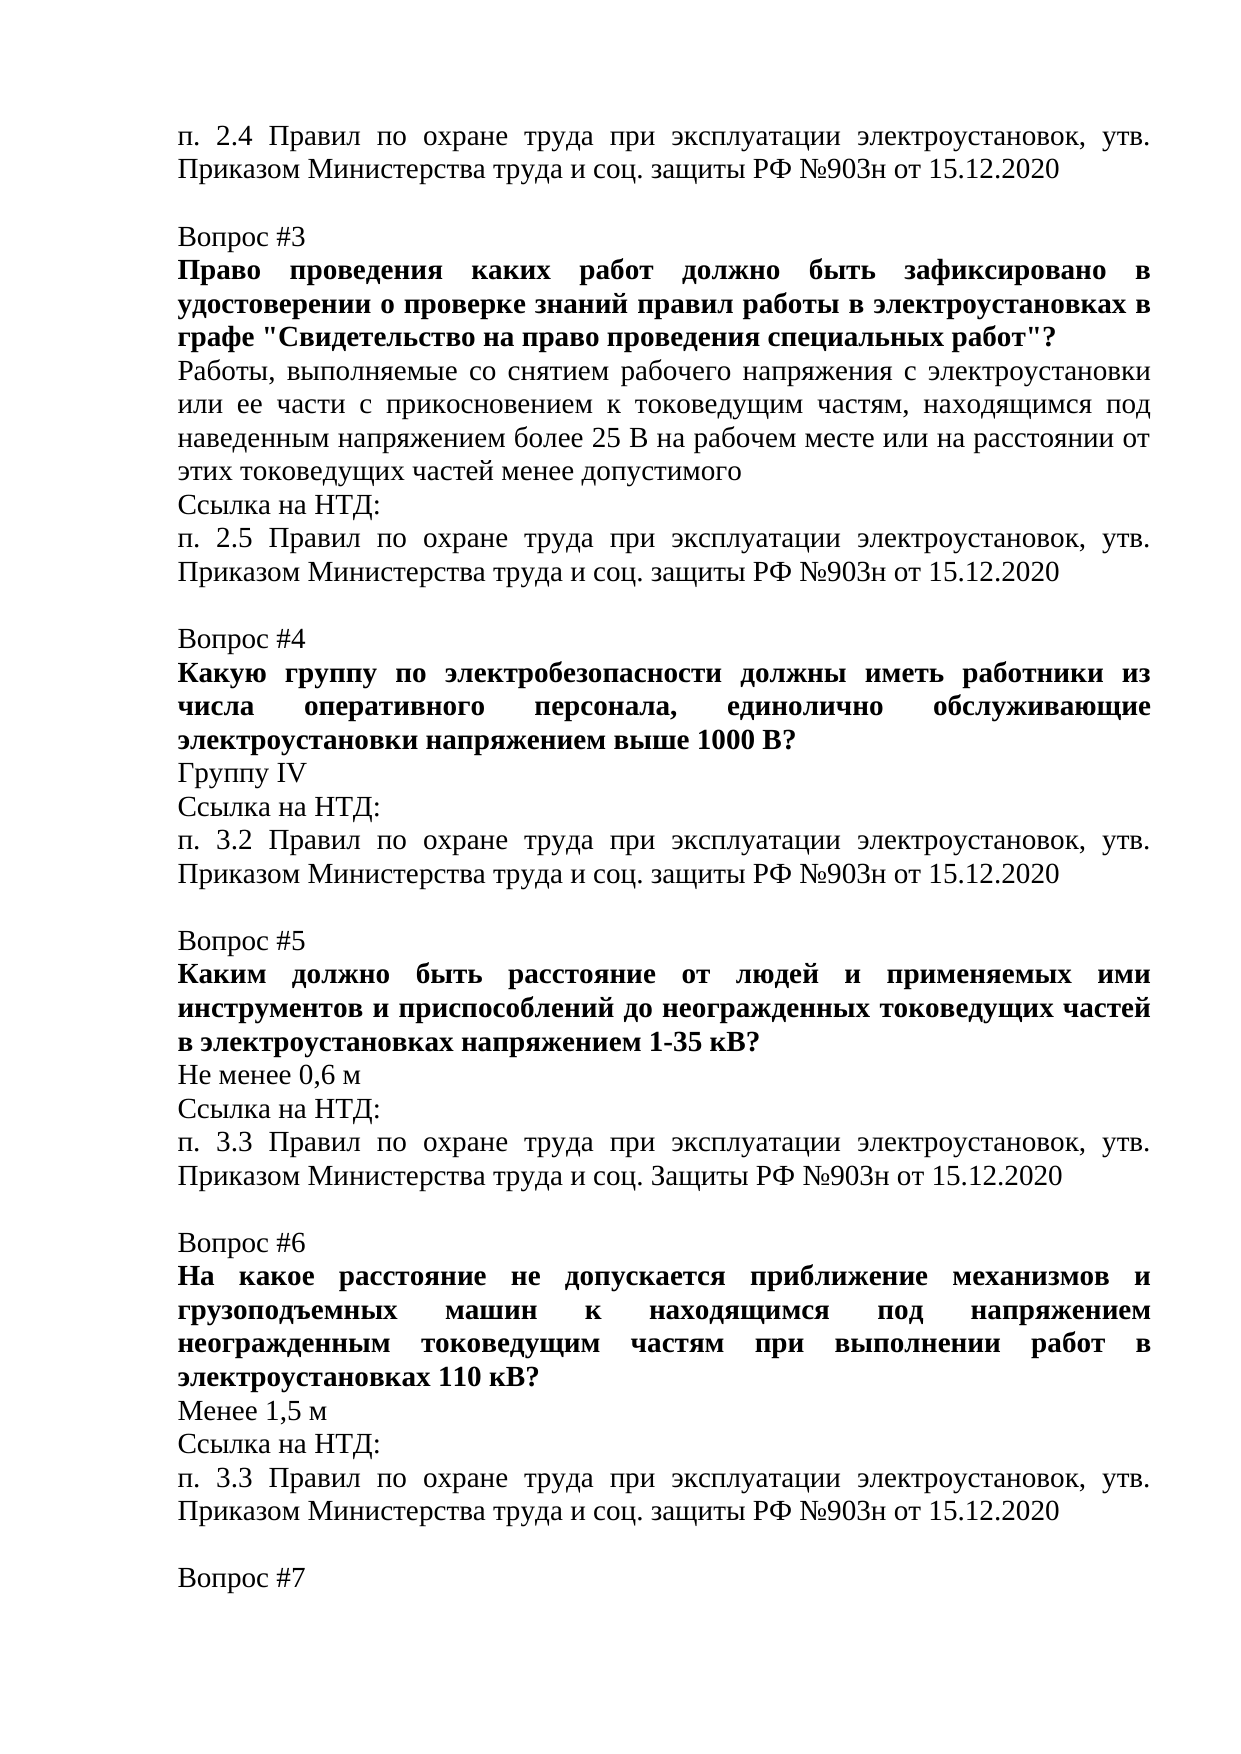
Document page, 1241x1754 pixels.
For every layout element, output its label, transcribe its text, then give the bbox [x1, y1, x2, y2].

text Менее 1,5 м [177, 1393, 1152, 1426]
text Вопрос #3 [177, 219, 1152, 252]
text Ссылка на НТД: [177, 1091, 1152, 1124]
text Работы, выполняемые со снятием рабочего напряжения с электроустановки или ее части с прикосновением к токоведущим частям, находящимся под наведенным напряжением более 25 В на рабочем месте или на расстоянии от этих токоведущих частей менее допустимого [177, 353, 1152, 487]
text п. 2.5 Правил по охране труда при эксплуатации электроустановок, утв. Приказом Министерства труда и соц. защиты РФ №903н от 15.12.2020 [177, 521, 1152, 588]
text Вопрос #4 [177, 621, 1152, 655]
text Каким должно быть расстояние от людей и применяемых ими инструментов и приспособлений до неогражденных токоведущих частей в электроустановках напряжением 1-35 кВ? [177, 957, 1152, 1057]
text Ссылка на НТД: [177, 789, 1152, 822]
text Ссылка на НТД: [177, 1426, 1152, 1460]
text Ссылка на НТД: [177, 487, 1152, 521]
text Право проведения каких работ должно быть зафиксировано в удостоверении о проверке знаний правил работы в электроустановках в графе "Свидетельство на право проведения специальных работ"? [177, 252, 1152, 353]
text п. 3.3 Правил по охране труда при эксплуатации электроустановок, утв. Приказом Министерства труда и соц. защиты РФ №903н от 15.12.2020 [177, 1460, 1152, 1527]
text На какое расстояние не допускается приближение механизмов и грузоподъемных машин к находящимся под напряжением неогражденным токоведущим частям при выполнении работ в электроустановках 110 кВ? [177, 1258, 1152, 1393]
text п. 3.3 Правил по охране труда при эксплуатации электроустановок, утв. Приказом Министерства труда и соц. Защиты РФ №903н от 15.12.2020 [177, 1124, 1152, 1191]
text Группу IV [177, 755, 1152, 789]
text Вопрос #6 [177, 1225, 1152, 1258]
text Не менее 0,6 м [177, 1057, 1152, 1091]
text Вопрос #7 [177, 1560, 1152, 1594]
text п. 3.2 Правил по охране труда при эксплуатации электроустановок, утв. Приказом Министерства труда и соц. защиты РФ №903н от 15.12.2020 [177, 822, 1152, 889]
text Какую группу по электробезопасности должны иметь работники из числа оперативного персонала, единолично обслуживающие электроустановки напряжением выше 1000 В? [177, 655, 1152, 755]
text Вопрос #5 [177, 923, 1152, 957]
text п. 2.4 Правил по охране труда при эксплуатации электроустановок, утв. Приказом Министерства труда и соц. защиты РФ №903н от 15.12.2020 [177, 118, 1152, 185]
